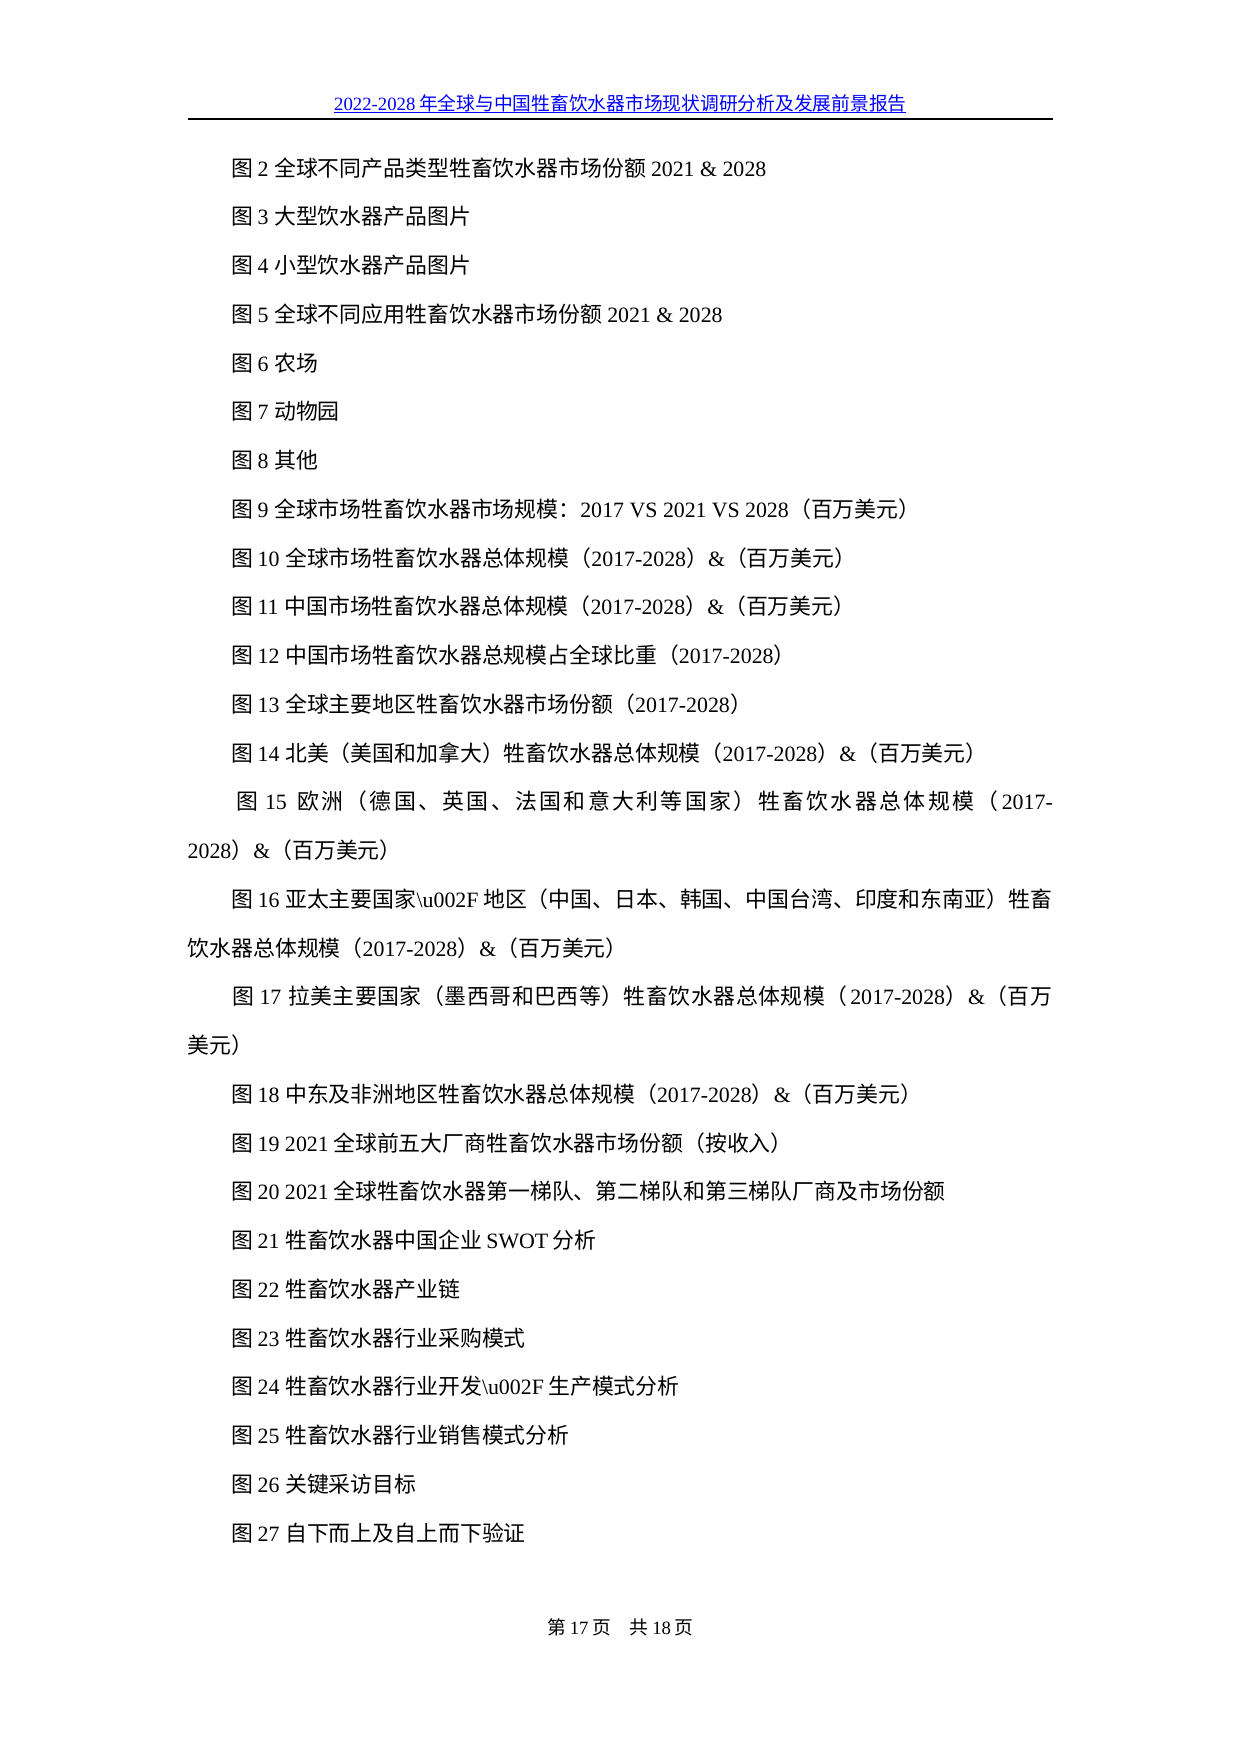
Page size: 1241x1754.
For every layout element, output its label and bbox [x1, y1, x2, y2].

text [187, 150, 1053, 1548]
